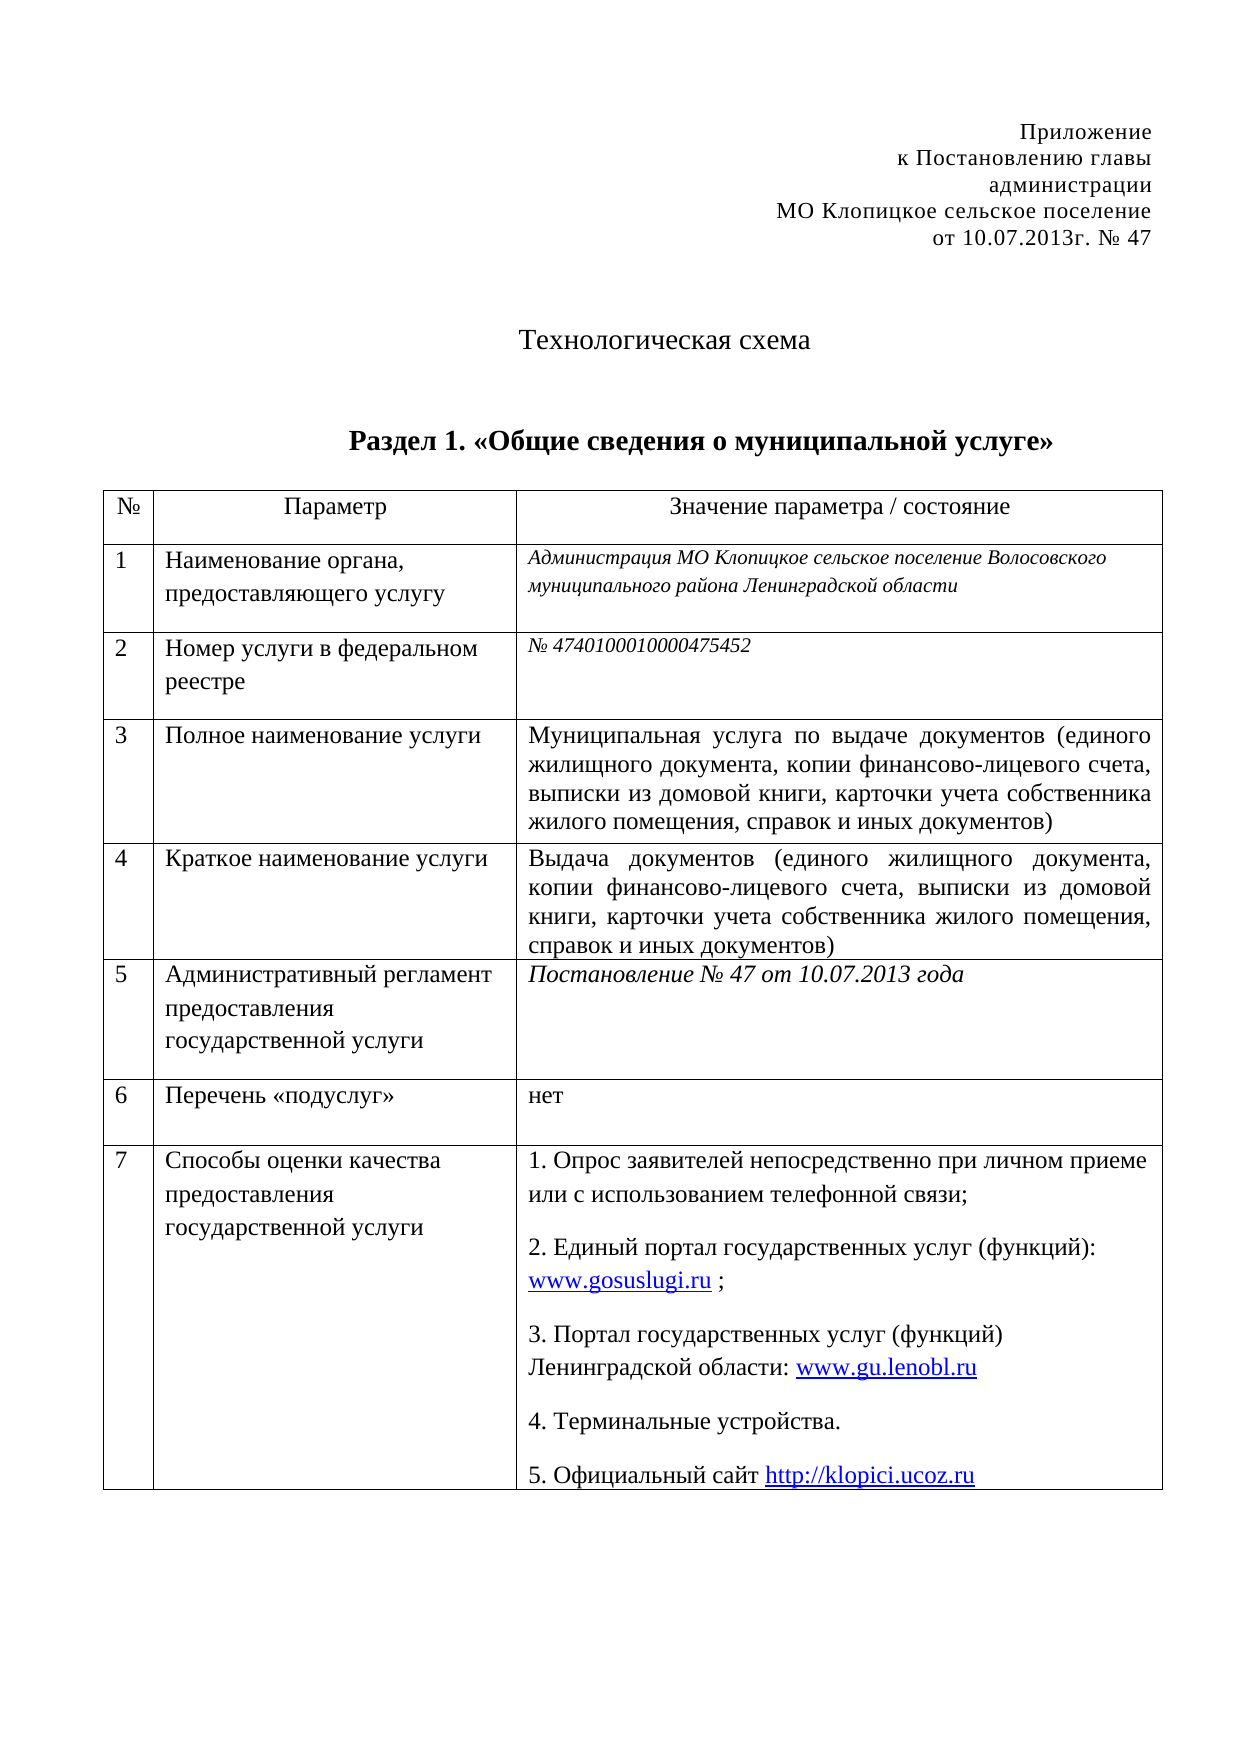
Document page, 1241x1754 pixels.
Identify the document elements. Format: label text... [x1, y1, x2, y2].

table_header Параметр [154, 491, 516, 544]
text администрации [177, 171, 1152, 197]
table_cell Краткое наименование услуги [154, 844, 516, 958]
table_cell Способы оценки качества предоставления государственной услуги [154, 1146, 516, 1489]
table_header Значение параметра / состояние [517, 491, 1162, 544]
table_cell Администрация МО Клопицкое сельское поселение Волосовского муниципального района Ленинградской области [517, 545, 1162, 632]
table_cell нет [517, 1080, 1162, 1144]
table_cell Наименование органа, предоставляющего услугу [154, 545, 516, 632]
table_cell Перечень «подуслуг» [154, 1080, 516, 1144]
table_cell № 4740100010000475452 [517, 633, 1162, 719]
table_cell 4 [104, 844, 153, 958]
table_cell 5 [104, 960, 153, 1079]
text к Постановлению главы [177, 144, 1152, 171]
table_cell Постановление № 47 от 10.07.2013 года [517, 960, 1162, 1079]
text от 10.07.2013г. № 47 [177, 223, 1152, 250]
table_cell Номер услуги в федеральном реестре [154, 633, 516, 719]
table_cell 6 [104, 1080, 153, 1144]
table_cell 7 [104, 1146, 153, 1489]
table_cell Административный регламент предоставления государственной услуги [154, 960, 516, 1079]
table_cell Выдача документов (единого жилищного документа, копии финансово-лицевого счета, выписки из домовой книги, карточки учета собственника жилого помещения, справок и иных документов) [517, 844, 1162, 958]
table_cell Муниципальная услуга по выдаче документов (единого жилищного документа, копии финансово-лицевого счета, выписки из домовой книги, карточки учета собственника жилого помещения, справок и иных документов) [517, 720, 1162, 842]
text Раздел 1. «Общие сведения о муниципальной услуге» [177, 423, 1152, 456]
text Приложение [177, 118, 1152, 144]
table_cell 1. Опрос заявителей непосредственно при личном приеме или с использованием телефонной связи; 2. Единый портал государственных услуг (функций): www.gosuslugi.ru ; 3. Портал государственных услуг (функций) Ленинградской области: www.gu.lenobl.ru 4. Терминальные устройства. 5. Официальный сайт http://klopici.ucoz.ru [517, 1146, 1162, 1489]
table_cell 1 [104, 545, 153, 632]
table_cell 3 [104, 720, 153, 842]
table_cell Полное наименование услуги [154, 720, 516, 842]
title Технологическая схема [177, 322, 1152, 356]
text МО Клопицкое сельское поселение [177, 197, 1152, 223]
table_cell 2 [104, 633, 153, 719]
table_header № [104, 491, 153, 544]
